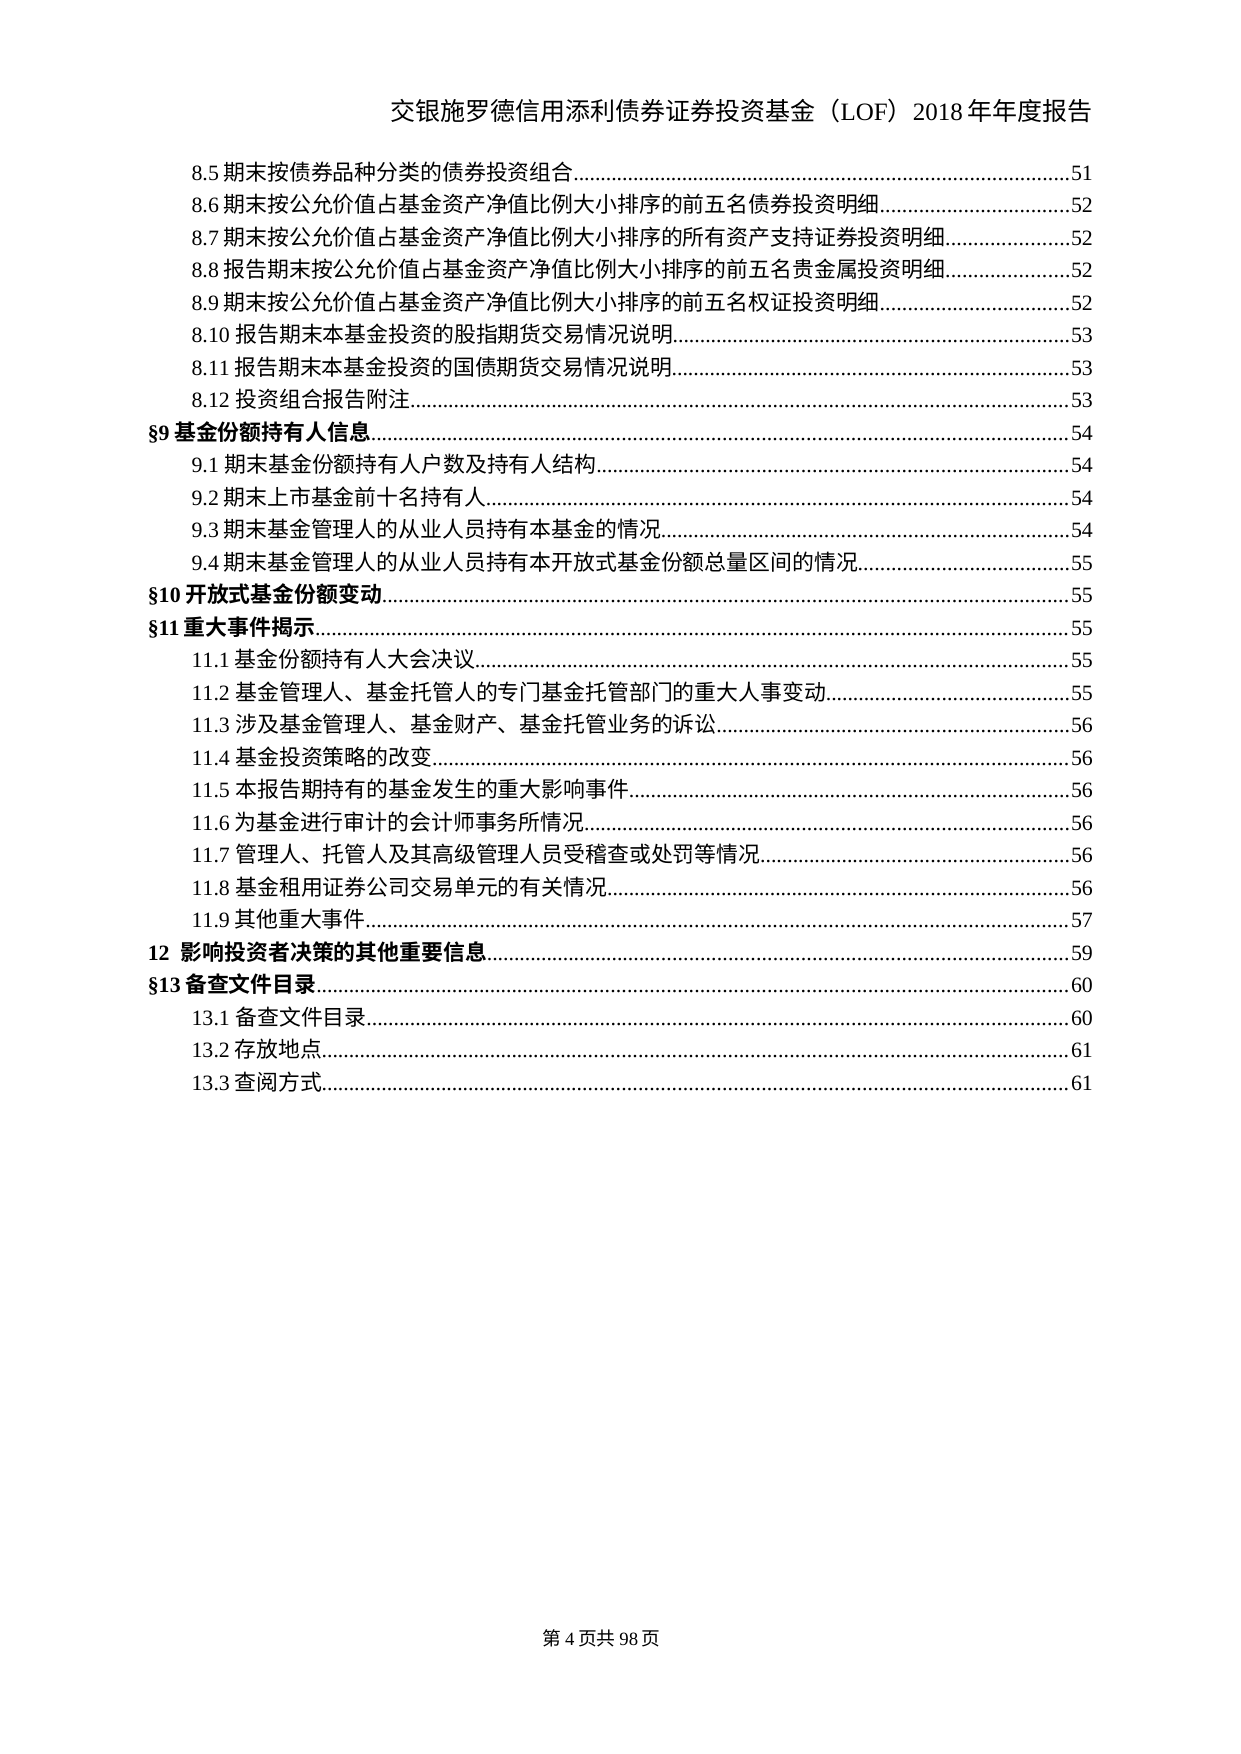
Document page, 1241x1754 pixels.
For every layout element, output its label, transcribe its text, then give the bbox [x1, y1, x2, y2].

text 13.2存放地点 61 [191, 1032, 1092, 1064]
text 11.5 本报告期持有的基金发生的重大影响事件 56 [191, 772, 1092, 804]
text §13备查文件目录 60 [148, 967, 1092, 999]
text 11.6为基金进行审计的会计师事务所情况 56 [191, 804, 1092, 837]
text §11重大事件揭示 55 [148, 609, 1092, 642]
text 9.3期末基金管理人的从业人员持有本基金的情况 54 [191, 512, 1092, 544]
text 13.3查阅方式 61 [191, 1064, 1092, 1097]
text 9.4期末基金管理人的从业人员持有本开放式基金份额总量区间的情况 55 [191, 544, 1092, 577]
text 11.3 涉及基金管理人、基金财产、基金托管业务的诉讼 56 [191, 707, 1092, 739]
text 11.2 基金管理人、基金托管人的专门基金托管部门的重大人事变动 55 [191, 674, 1092, 707]
text 11.8 基金租用证券公司交易单元的有关情况 56 [191, 869, 1092, 902]
text 12 影响投资者决策的其他重要信息 59 [148, 934, 1092, 967]
text 11.7 管理人、托管人及其高级管理人员受稽查或处罚等情况 56 [191, 837, 1092, 869]
text 8.12 投资组合报告附注 53 [191, 382, 1092, 414]
text 11.9其他重大事件 57 [191, 902, 1092, 934]
text 11.1基金份额持有人大会决议 55 [191, 642, 1092, 674]
text 11.4 基金投资策略的改变 56 [191, 739, 1092, 772]
text §9基金份额持有人信息 54 [148, 414, 1092, 447]
text 8.11报告期末本基金投资的国债期货交易情况说明 53 [191, 349, 1092, 382]
text 9.2期末上市基金前十名持有人 54 [191, 479, 1092, 512]
text 8.5期末按债券品种分类的债券投资组合 51 [191, 154, 1092, 187]
text 8.8报告期末按公允价值占基金资产净值比例大小排序的前五名贵金属投资明细 52 [191, 252, 1092, 284]
text §10开放式基金份额变动 55 [148, 577, 1092, 609]
text 8.7期末按公允价值占基金资产净值比例大小排序的所有资产支持证券投资明细 52 [191, 219, 1092, 252]
text 8.6期末按公允价值占基金资产净值比例大小排序的前五名债券投资明细 52 [191, 187, 1092, 219]
text 8.10 报告期末本基金投资的股指期货交易情况说明 53 [191, 317, 1092, 349]
text 8.9期末按公允价值占基金资产净值比例大小排序的前五名权证投资明细 52 [191, 284, 1092, 317]
text 9.1 期末基金份额持有人户数及持有人结构 54 [191, 447, 1092, 479]
text 13.1 备查文件目录 60 [191, 999, 1092, 1032]
